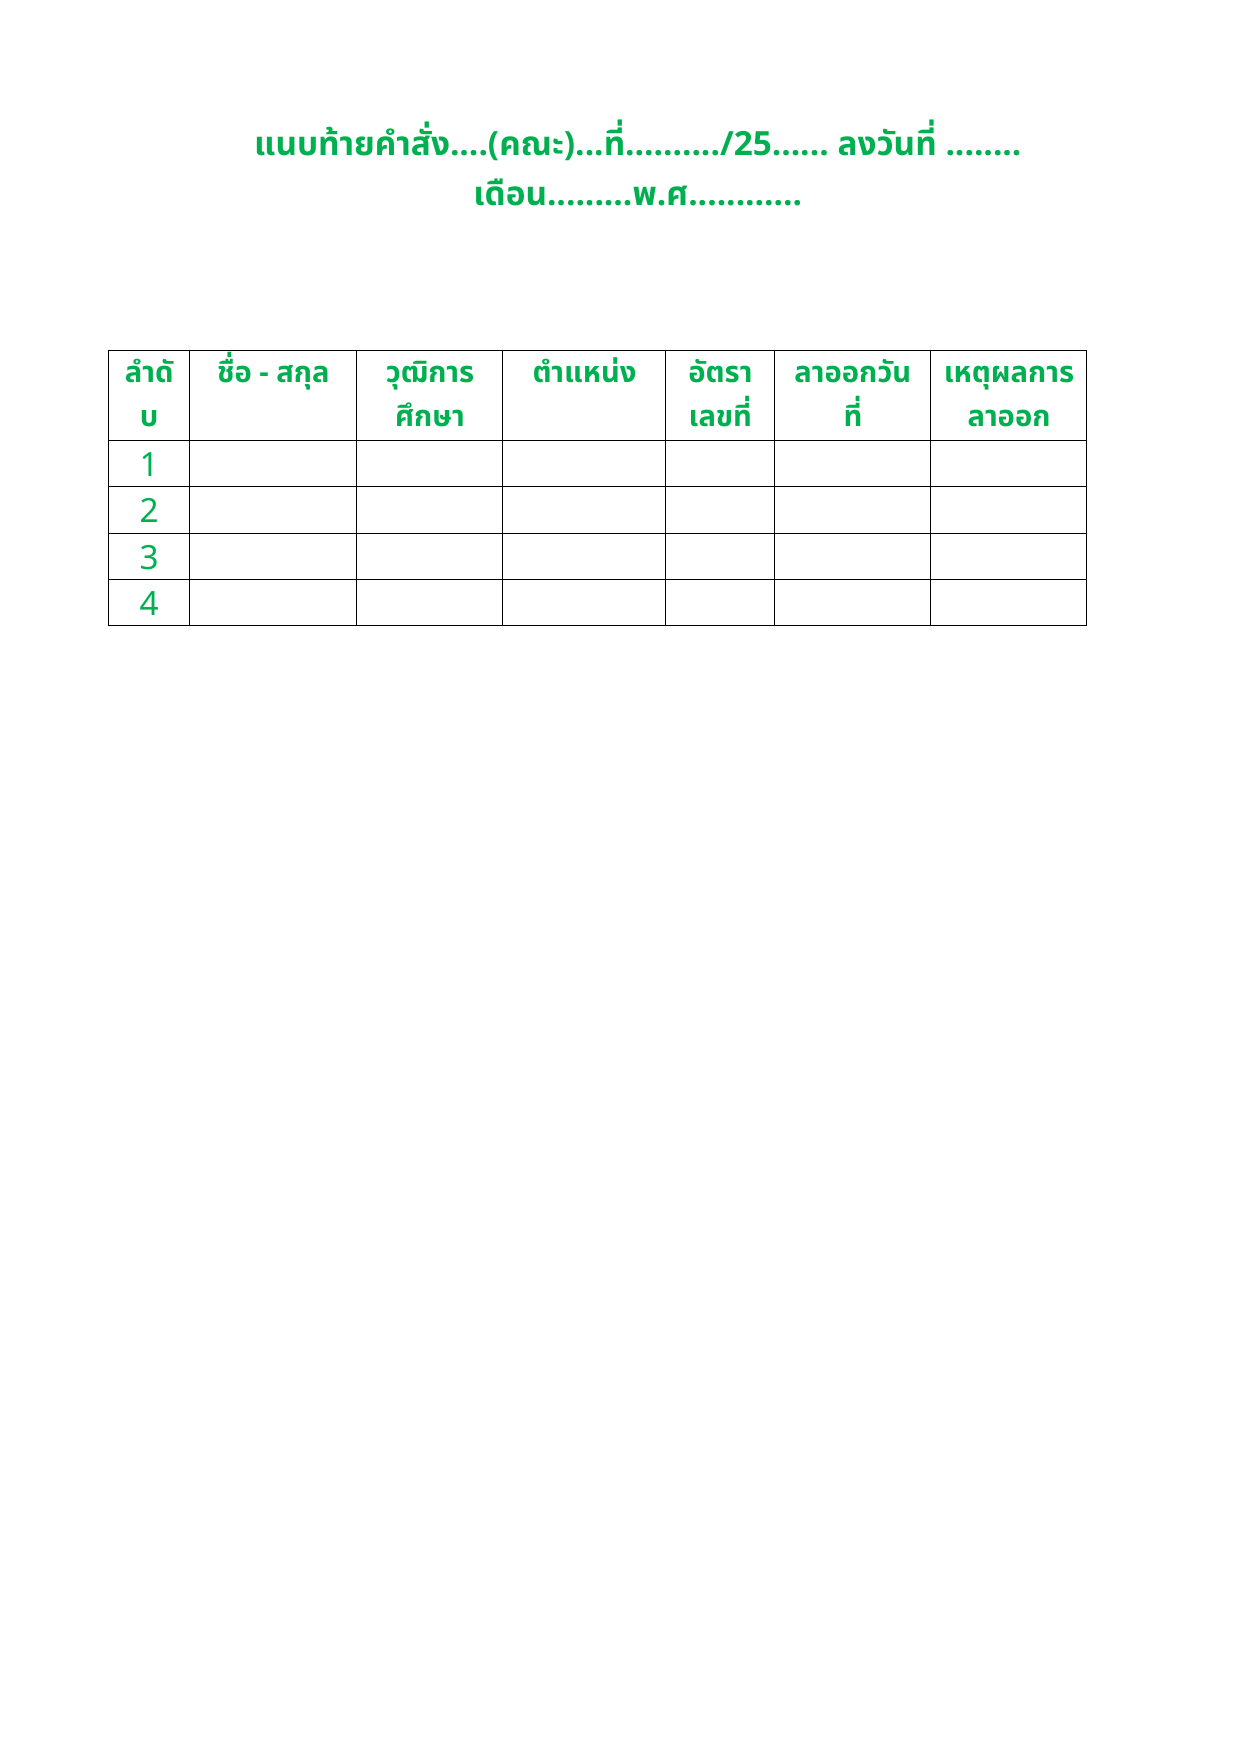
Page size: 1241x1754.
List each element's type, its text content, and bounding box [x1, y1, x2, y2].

table_cell [775, 441, 930, 486]
table_cell [775, 580, 930, 625]
table_cell [503, 487, 665, 532]
table_cell [357, 534, 502, 579]
table_cell 4 [109, 580, 189, 625]
table_cell [775, 534, 930, 579]
table_cell [931, 580, 1086, 625]
table_cell [357, 580, 502, 625]
table_cell [775, 487, 930, 532]
table_header ลำดับ [109, 351, 189, 439]
table_header ลาออกวันที่ [775, 351, 930, 439]
table_cell 2 [109, 487, 189, 532]
table_cell [190, 487, 356, 532]
table_cell [190, 534, 356, 579]
table_cell [503, 441, 665, 486]
table_header อัตราเลขที่ [666, 351, 774, 439]
table_cell [357, 487, 502, 532]
table_cell [931, 534, 1086, 579]
table_header ตำแหน่ง [503, 351, 665, 439]
text แนบท้ายคำสั่ง....(คณะ)...ที่........../25...... ลงวันที่ ........ เดือน.........พ.ศ............ [159, 119, 1116, 221]
table_cell [357, 441, 502, 486]
table_cell [666, 580, 774, 625]
table_cell [666, 534, 774, 579]
table_cell [931, 441, 1086, 486]
table_cell 1 [109, 441, 189, 486]
table_header เหตุผลการลาออก [931, 351, 1086, 439]
table_cell [931, 487, 1086, 532]
table_cell [666, 487, 774, 532]
table_cell [503, 580, 665, 625]
table_cell [190, 580, 356, 625]
table_cell [666, 441, 774, 486]
table_header ชื่อ - สกุล [190, 351, 356, 439]
table_cell [190, 441, 356, 486]
table_cell 3 [109, 534, 189, 579]
table_header วุฒิการศึกษา [357, 351, 502, 439]
table_cell [503, 534, 665, 579]
